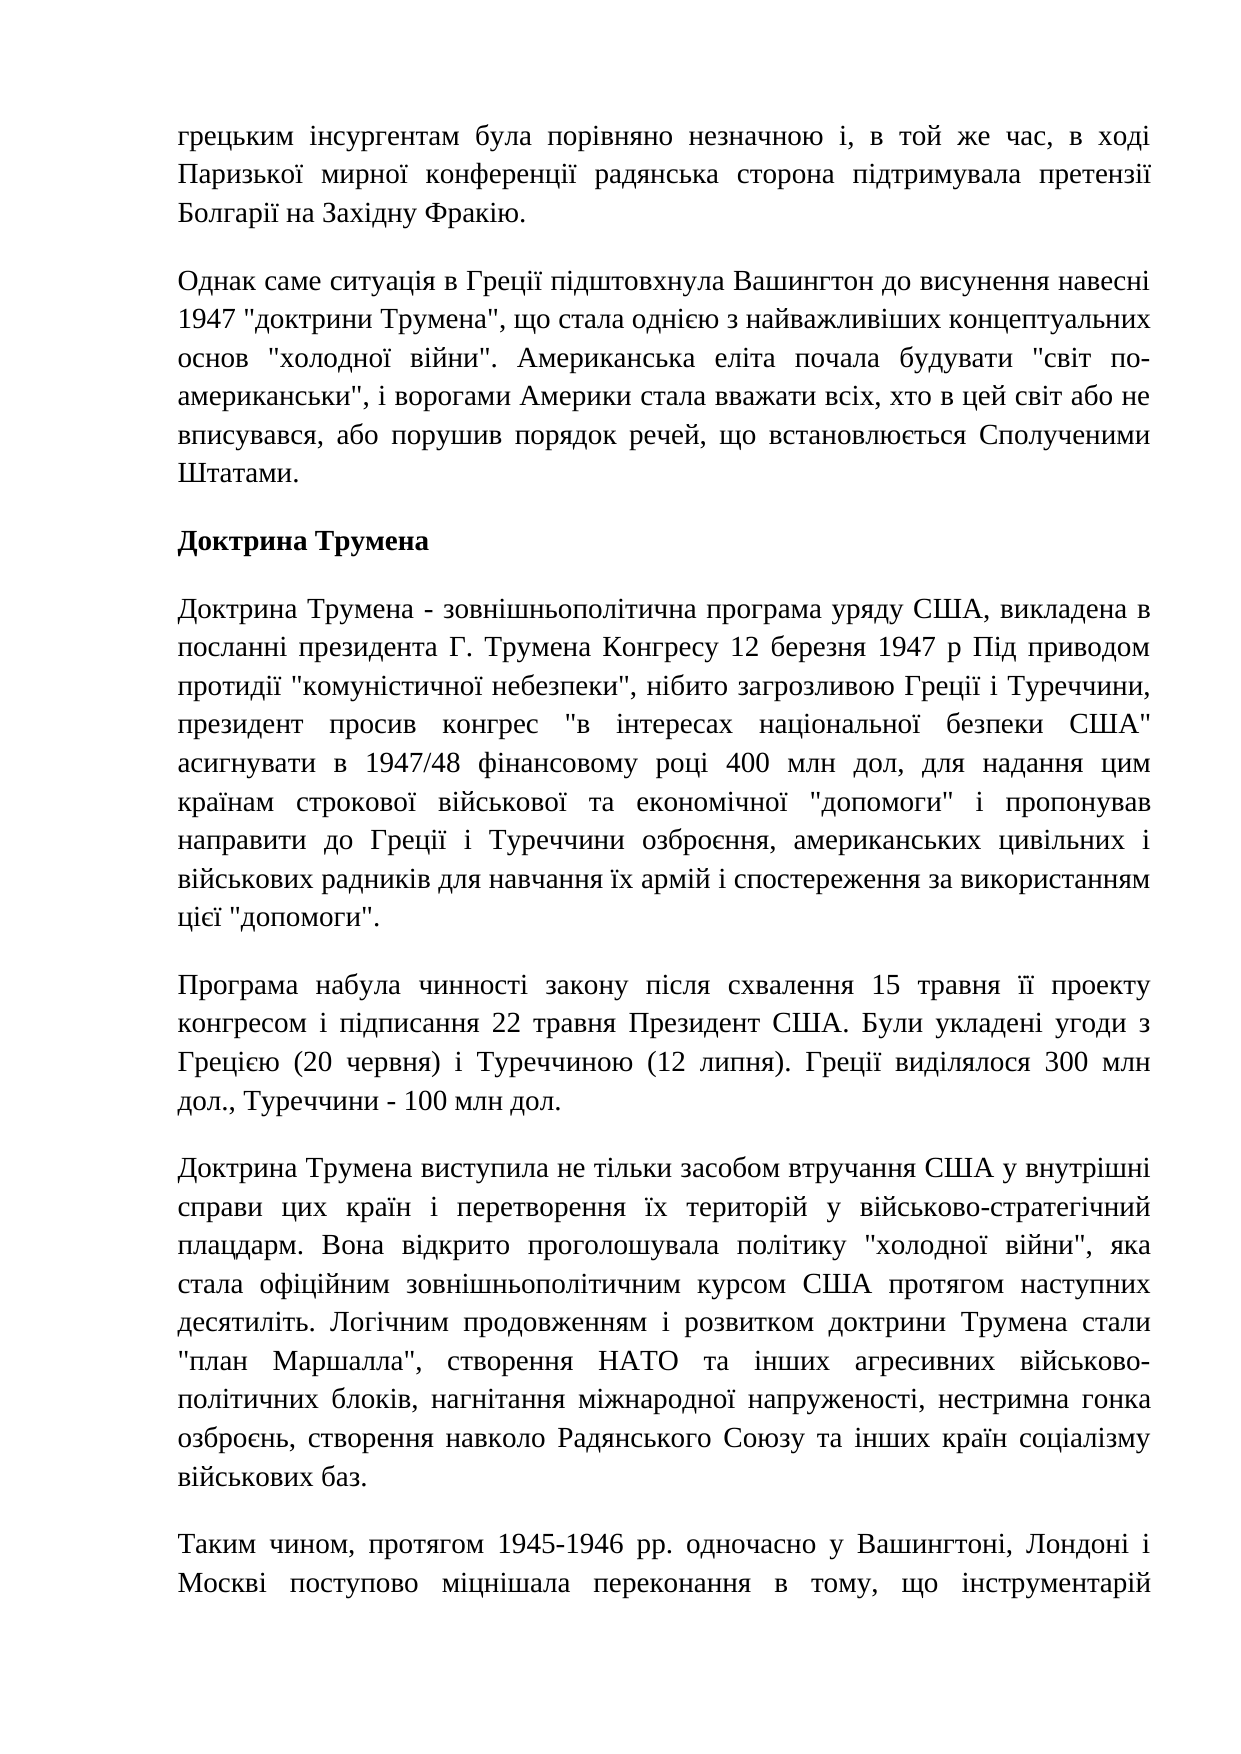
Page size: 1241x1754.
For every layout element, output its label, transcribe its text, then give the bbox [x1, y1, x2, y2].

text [177, 1526, 1152, 1598]
text Доктрина Трумена [177, 523, 1152, 557]
text Доктрина Трумена виступила не тільки засобом втручання США у внутрішні справи цих країн і перетворення їх територій у військово-стратегічний плацдарм. Вона відкрито проголошувала політику "холодної війни", яка стала офіційним зовнішньополітичним курсом США протягом наступних десятиліть. Логічним продовженням і розвитком доктрини Трумена стали "план Маршалла", створення НАТО та інших агресивних військово-політичних блоків, нагнітання міжнародної напруженості, нестримна гонка озброєнь, створення навколо Радянського Союзу та інших країн соціалізму військових баз. [177, 1150, 1152, 1492]
text Однак саме ситуація в Греції підштовхнула Вашингтон до висунення навесні 1947 "доктрини Трумена", що стала однією з найважливіших концептуальних основ "холодної війни". Американська еліта почала будувати "світ по-американськи", і ворогами Америки стала вважати всіх, хто в цей світ або не вписувався, або порушив порядок речей, що встановлюється Сполученими Штатами. [177, 263, 1152, 489]
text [177, 118, 1152, 229]
text Програма набула чинності закону після схвалення 15 травня її проекту конгресом і підписання 22 травня Президент США. Були укладені угоди з Грецією (20 червня) і Туреччиною (12 липня). Греції виділялося 300 млн дол., Туреччини - 100 млн дол. [177, 967, 1152, 1116]
text Доктрина Трумена - зовнішньополітична програма уряду США, викладена в посланні президента Г. Трумена Конгресу 12 березня 1947 р Під приводом протидії "комуністичної небезпеки", нібито загрозливою Греції і Туреччини, президент просив конгрес "в інтересах національної безпеки США" асигнувати в 1947/48 фінансовому році 400 млн дол, для надання цим країнам строкової військової та економічної "допомоги" і пропонував направити до Греції і Туреччини озброєння, американських цивільних і військових радників для навчання їх армій і спостереження за використанням цієї "допомоги". [177, 591, 1152, 933]
